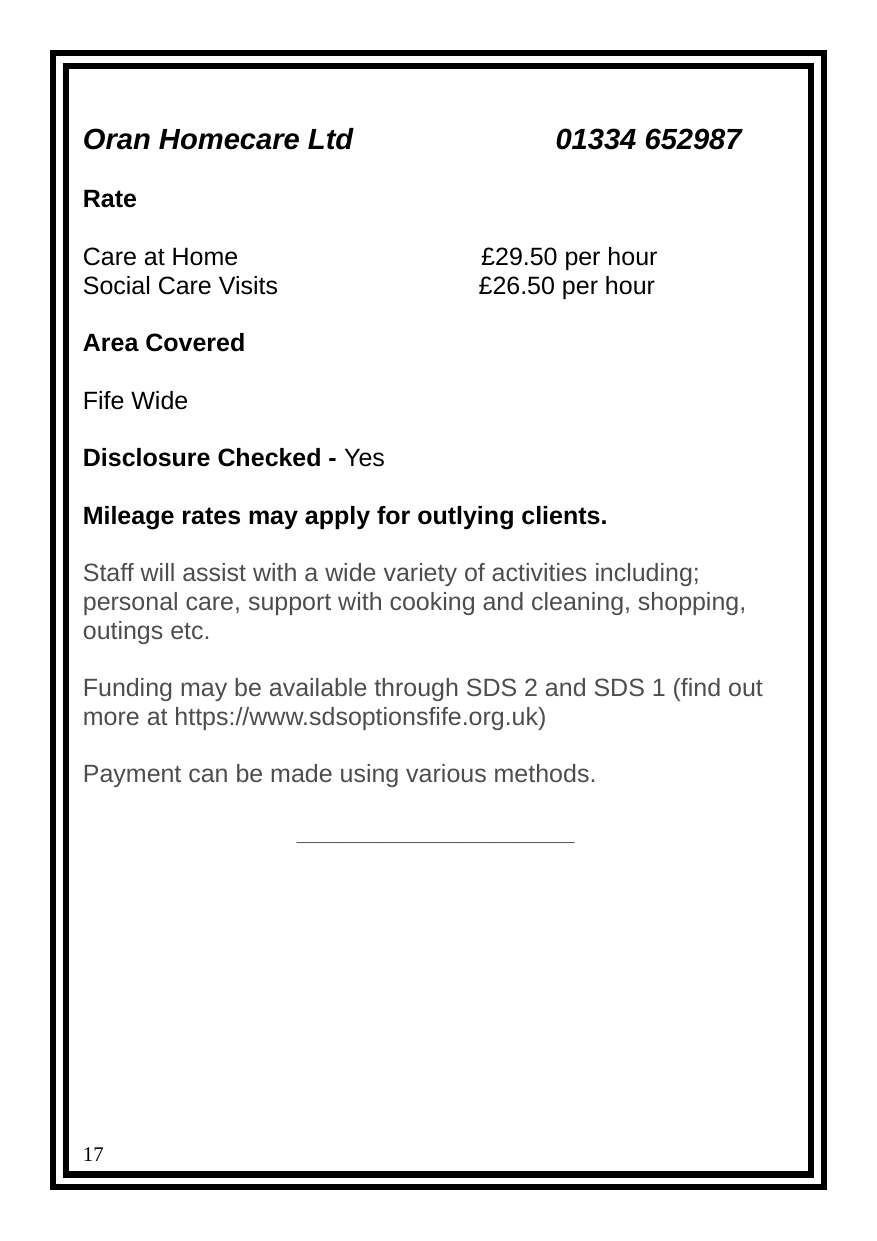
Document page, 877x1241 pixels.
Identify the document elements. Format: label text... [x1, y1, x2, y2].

text Disclosure Checked - Yes [83, 443, 788, 472]
text Social Care Visits £26.50 per hour [83, 271, 788, 299]
text Rate [83, 184, 788, 213]
text Funding may be available through SDS 2 and SDS 1 (find out more at https://www.sdsoptionsfife.org.uk) [83, 673, 788, 731]
text Payment can be made using various methods. [83, 759, 788, 788]
text ____________________ [83, 817, 788, 846]
text Staff will assist with a wide variety of activities including; personal care, support with cooking and cleaning, shopping, outings etc. [83, 558, 788, 644]
text Oran Homecare Ltd 01334 652987 [83, 122, 788, 156]
text Area Covered [83, 328, 788, 357]
text Care at Home £29.50 per hour [83, 242, 788, 271]
text Mileage rates may apply for outlying clients. [83, 501, 788, 529]
text Wide [83, 386, 788, 414]
